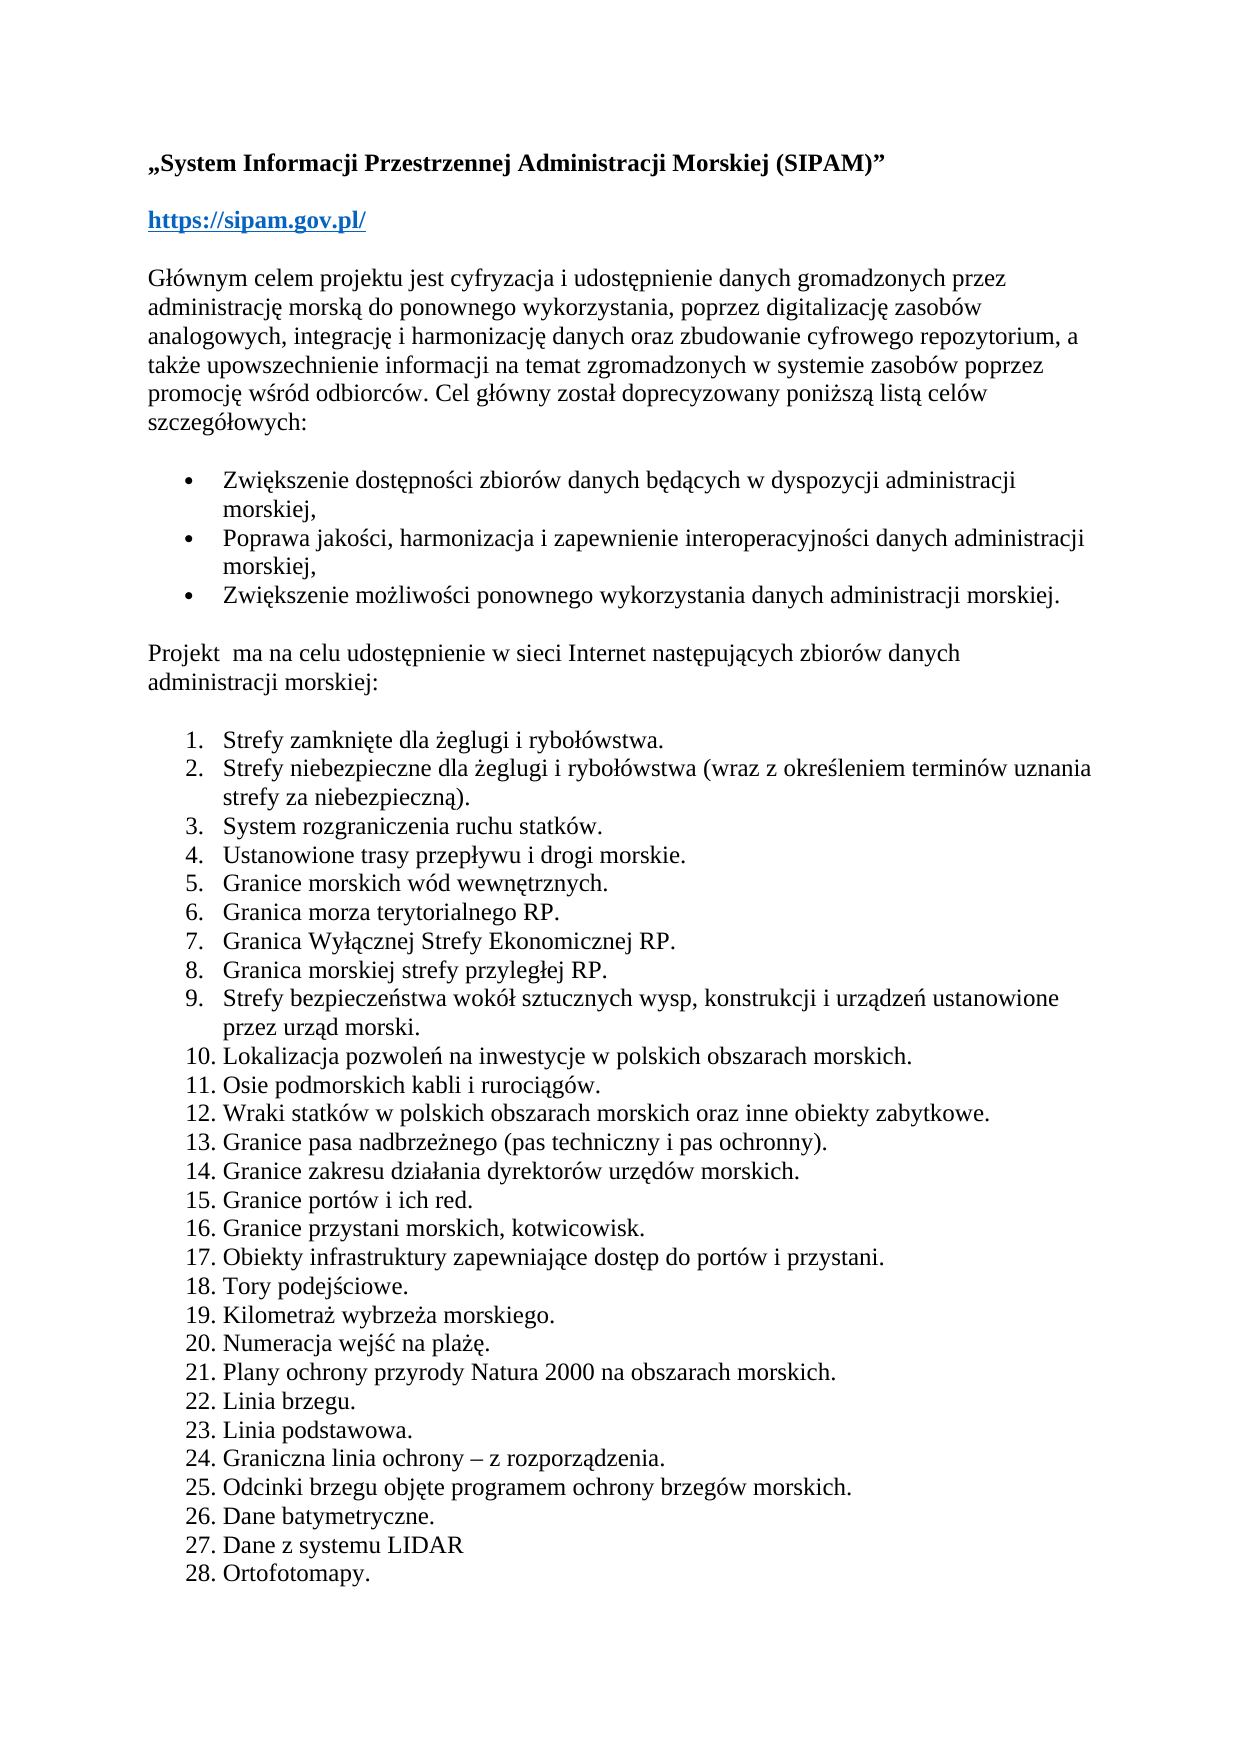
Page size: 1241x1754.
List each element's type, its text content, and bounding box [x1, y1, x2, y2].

list Numeracja wejść na plażę. [185, 1328, 1093, 1357]
list Zwiększenie możliwości ponownego wykorzystania danych administracji morskiej. [185, 580, 1093, 609]
list Linia podstawowa. [185, 1415, 1093, 1443]
list Ortofotomapy. [185, 1558, 1093, 1587]
list Graniczna linia ochrony – z rozporządzenia. [185, 1443, 1093, 1472]
list Strefy zamknięte dla żeglugi i rybołówstwa. [185, 725, 1093, 753]
list Granica morskiej strefy przyległej RP. [185, 955, 1093, 983]
list Strefy bezpieczeństwa wokół sztucznych wysp, konstrukcji i urządzeń ustanowione przez urząd morski. [185, 983, 1093, 1041]
list Granice pasa nadbrzeżnego (pas techniczny i pas ochronny). [185, 1127, 1093, 1156]
list Dane batymetryczne. [185, 1501, 1093, 1530]
list Kilometraż wybrzeża morskiego. [185, 1300, 1093, 1328]
list Lokalizacja pozwoleń na inwestycje w polskich obszarach morskich. [185, 1041, 1093, 1070]
text https://sipam.gov.pl/ [148, 206, 1093, 234]
list Strefy niebezpieczne dla żeglugi i rybołówstwa (wraz z określeniem terminów uznania strefy za niebezpieczną). [185, 753, 1093, 811]
list Granica Wyłącznej Strefy Ekonomicznej RP. [185, 926, 1093, 955]
list Plany ochrony przyrody Natura 2000 na obszarach morskich. [185, 1357, 1093, 1386]
list Odcinki brzegu objęte programem ochrony brzegów morskich. [185, 1472, 1093, 1501]
list Granice portów i ich red. [185, 1185, 1093, 1213]
list Granice morskich wód wewnętrznych. [185, 868, 1093, 897]
text Głównym celem projektu jest cyfryzacja i udostępnienie danych gromadzonych przez administrację morską do ponownego wykorzystania, poprzez digitalizację zasobów analogowych, integrację i harmonizację danych oraz zbudowanie cyfrowego repozytorium, a także upowszechnienie informacji na temat zgromadzonych w systemie zasobów poprzez promocję wśród odbiorców. Cel główny został doprecyzowany poniższą listą celów szczegółowych: [148, 263, 1093, 436]
list Tory podejściowe. [185, 1271, 1093, 1300]
list Granica morza terytorialnego RP. [185, 897, 1093, 926]
list System rozgraniczenia ruchu statków. [185, 811, 1093, 840]
list Obiekty infrastruktury zapewniające dostęp do portów i przystani. [185, 1242, 1093, 1271]
list Granice zakresu działania dyrektorów urzędów morskich. [185, 1156, 1093, 1185]
text „System Informacji Przestrzennej Administracji Morskiej (SIPAM)” [148, 148, 1093, 176]
list Linia brzegu. [185, 1386, 1093, 1415]
list Dane z systemu LIDAR [185, 1530, 1093, 1558]
list Wraki statków w polskich obszarach morskich oraz inne obiekty zabytkowe. [185, 1098, 1093, 1127]
list Osie podmorskich kabli i rurociągów. [185, 1070, 1093, 1098]
list Granice przystani morskich, kotwicowisk. [185, 1213, 1093, 1242]
list Ustanowione trasy przepływu i drogi morskie. [185, 840, 1093, 868]
text Projekt ma na celu udostępnienie w sieci Internet następujących zbiorów danych administracji morskiej: [148, 638, 1093, 696]
list Zwiększenie dostępności zbiorów danych będących w dyspozycji administracji morskiej, [185, 465, 1093, 523]
list Poprawa jakości, harmonizacja i zapewnienie interoperacyjności danych administracji morskiej, [185, 523, 1093, 580]
